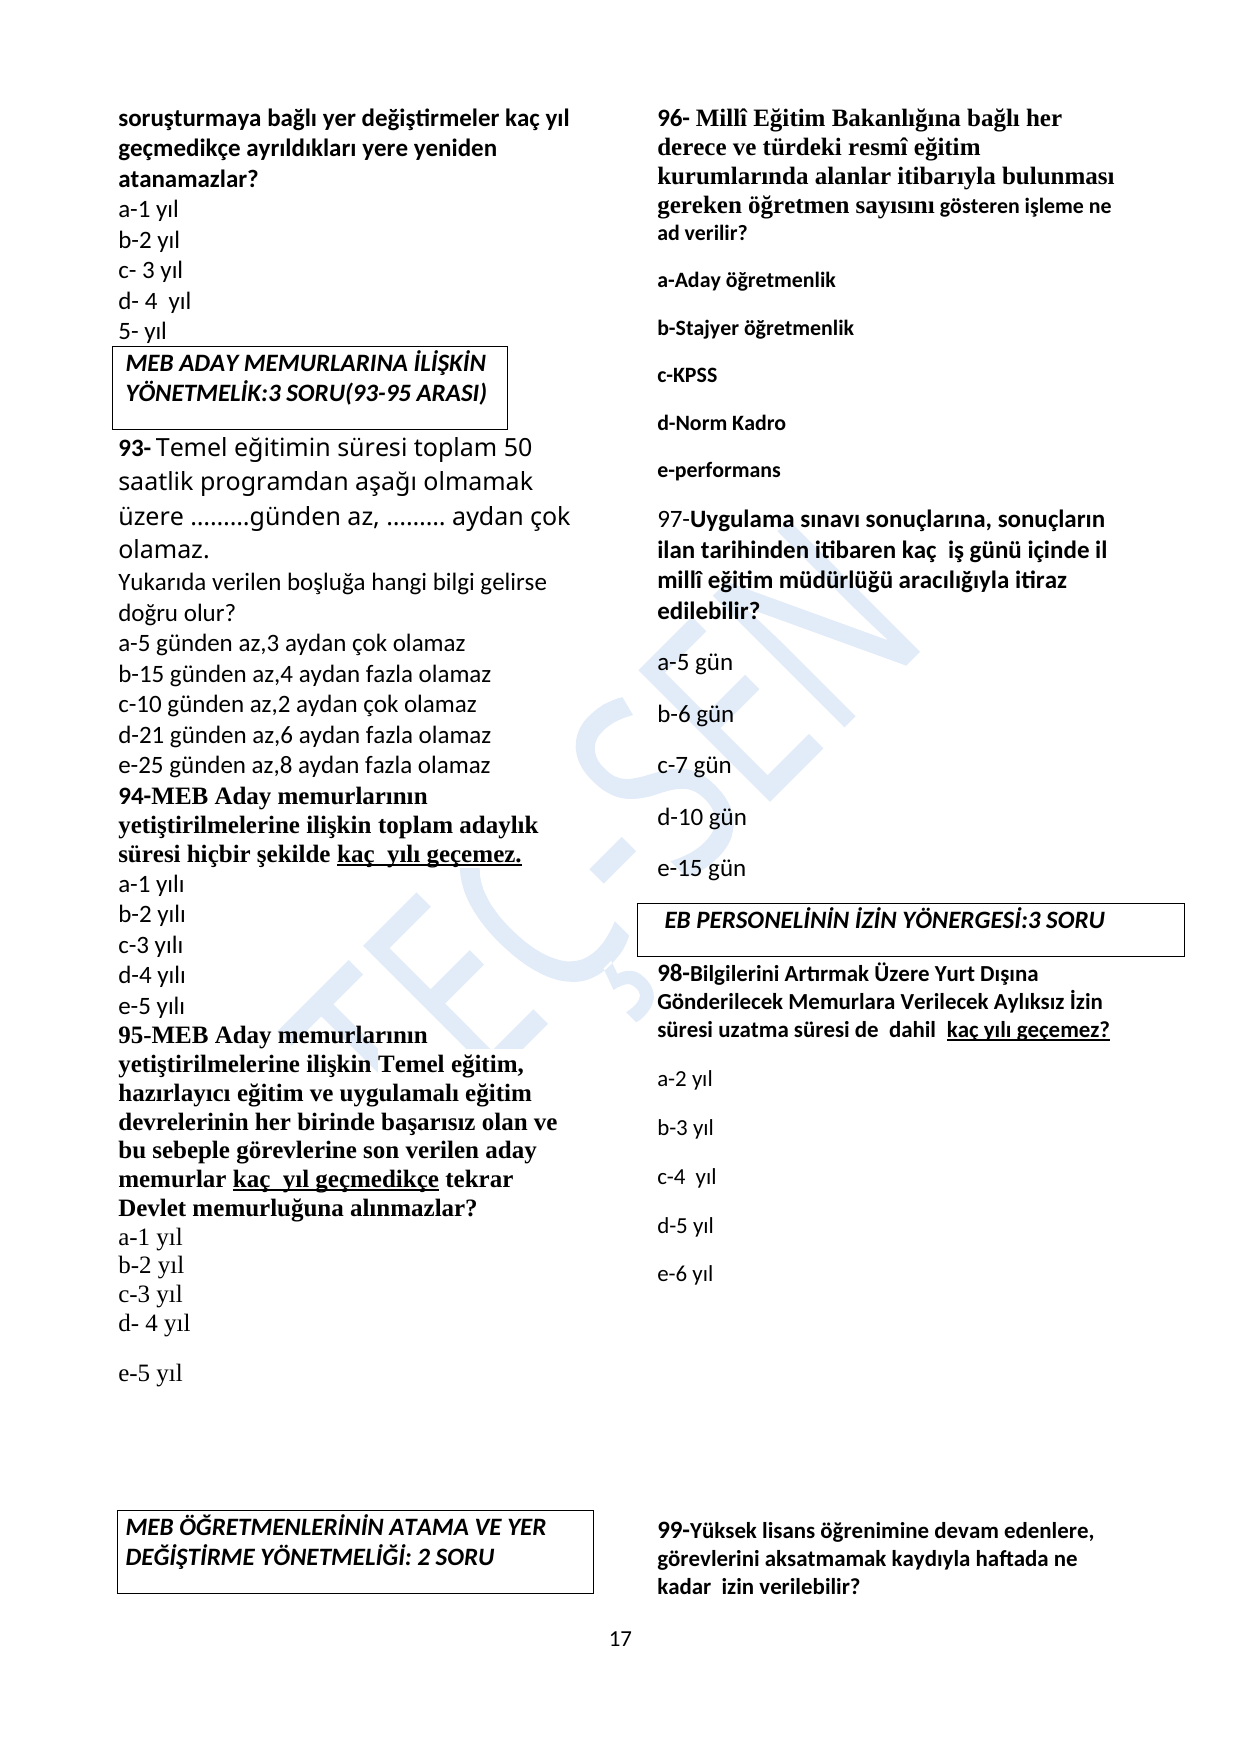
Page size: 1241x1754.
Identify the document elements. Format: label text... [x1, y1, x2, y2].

text 98-Bilgilerini Artırmak Üzere Yurt Dışına Gönderilecek Memurlara Verilecek Aylıksız İzin süresi uzatma süresi de dahil kaç yılı geçemez? [657, 957, 1122, 1043]
text e-5 yılı [118, 990, 583, 1021]
text 96- Millî Eğitim Bakanlığına bağlı her derece ve türdeki resmî eğitim kurumlarında alanlar itibarıyla bulunması gereken öğretmen sayısını gösteren işleme ne ad verilir? [657, 102, 1122, 245]
text a-1 yıl [118, 193, 583, 224]
text a-5 gün [657, 647, 1122, 677]
text c-7 gün [657, 749, 1122, 780]
text c-KPSS [657, 361, 1122, 388]
text b-2 yıl [118, 224, 583, 254]
text a-1 yıl [118, 1222, 583, 1251]
text 95-MEB Aday memurlarının yetiştirilmelerine ilişkin Temel eğitim, hazırlayıcı eğitim ve uygulamalı eğitim devrelerinin her birinde başarısız olan ve bu sebeple görevlerine son verilen aday memurlar kaç yıl geçmedikçe tekrar Devlet memurluğuna alınmazlar? [118, 1021, 583, 1222]
text d- 4 yıl [118, 1308, 583, 1337]
text b-6 gün [657, 698, 1122, 728]
text c-3 yılı [118, 929, 583, 959]
text a-Aday öğretmenlik [657, 266, 1122, 293]
text 93- Temel eğitimin süresi toplam 50 saatlik programdan aşağı olmamak üzere ………günden az, ……… aydan çok olamaz. [209, 430, 583, 566]
text d-10 gün [657, 801, 1122, 831]
text b-3 yıl [657, 1113, 1122, 1141]
text d-Norm Kadro [657, 409, 1122, 435]
text d-5 yıl [657, 1211, 1122, 1239]
text 5- yıl [118, 316, 583, 346]
text b-15 günden az,4 aydan fazla olamaz [118, 658, 583, 688]
text a-2 yıl [657, 1064, 1122, 1092]
text e-15 gün [657, 852, 1122, 882]
text Yukarıda verilen boşluğa hangi bilgi gelirse doğru olur? [118, 566, 583, 627]
table_header EB PERSONELİNİN İZİN YÖNERGESİ:3 SORU [638, 904, 1184, 956]
text e-5 yıl [118, 1358, 583, 1386]
text soruşturmaya bağlı yer değiştirmeler kaç yıl geçmedikçe ayrıldıkları yere yeniden atanamazlar? [118, 102, 583, 193]
text c-3 yıl [118, 1279, 583, 1308]
text c-4 yıl [657, 1162, 1122, 1190]
text c-10 günden az,2 aydan çok olamaz [118, 688, 583, 719]
text b-2 yıl [118, 1251, 583, 1279]
text 99-Yüksek lisans öğrenimine devam edenlere, görevlerini aksatmamak kaydıyla haftada ne kadar izin verilebilir? [657, 1514, 1122, 1600]
text e-6 yıl [657, 1259, 1122, 1288]
text 94-MEB Aday memurlarının yetiştirilmelerine ilişkin toplam adaylık süresi hiçbir şekilde kaç yılı geçemez. [118, 780, 583, 868]
text a-1 yılı [118, 868, 583, 898]
text b-Stajyer öğretmenlik [657, 314, 1122, 340]
table_header MEB ÖĞRETMENLERİNİN ATAMA VE YER DEĞİŞTİRME YÖNETMELİĞİ: 2 SORU [118, 1511, 593, 1593]
text a-5 günden az,3 aydan çok olamaz [118, 627, 583, 658]
text d-4 yılı [118, 959, 583, 990]
text b-2 yılı [118, 898, 583, 929]
text 97-Uygulama sınavı sonuçlarına, sonuçların ilan tarihinden itibaren kaç iş günü içinde il millî eğitim müdürlüğü aracılığıyla itiraz edilebilir? [657, 504, 1122, 626]
text c- 3 yıl [118, 254, 583, 285]
text d- 4 yıl [118, 285, 583, 316]
text e-performans [657, 456, 1122, 483]
text d-21 günden az,6 aydan fazla olamaz [118, 719, 583, 749]
text e-25 günden az,8 aydan fazla olamaz [118, 749, 583, 780]
table_header MEB ADAY MEMURLARINA İLİŞKİN YÖNETMELİK:3 SORU(93-95 ARASI) [113, 347, 507, 429]
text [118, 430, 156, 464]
